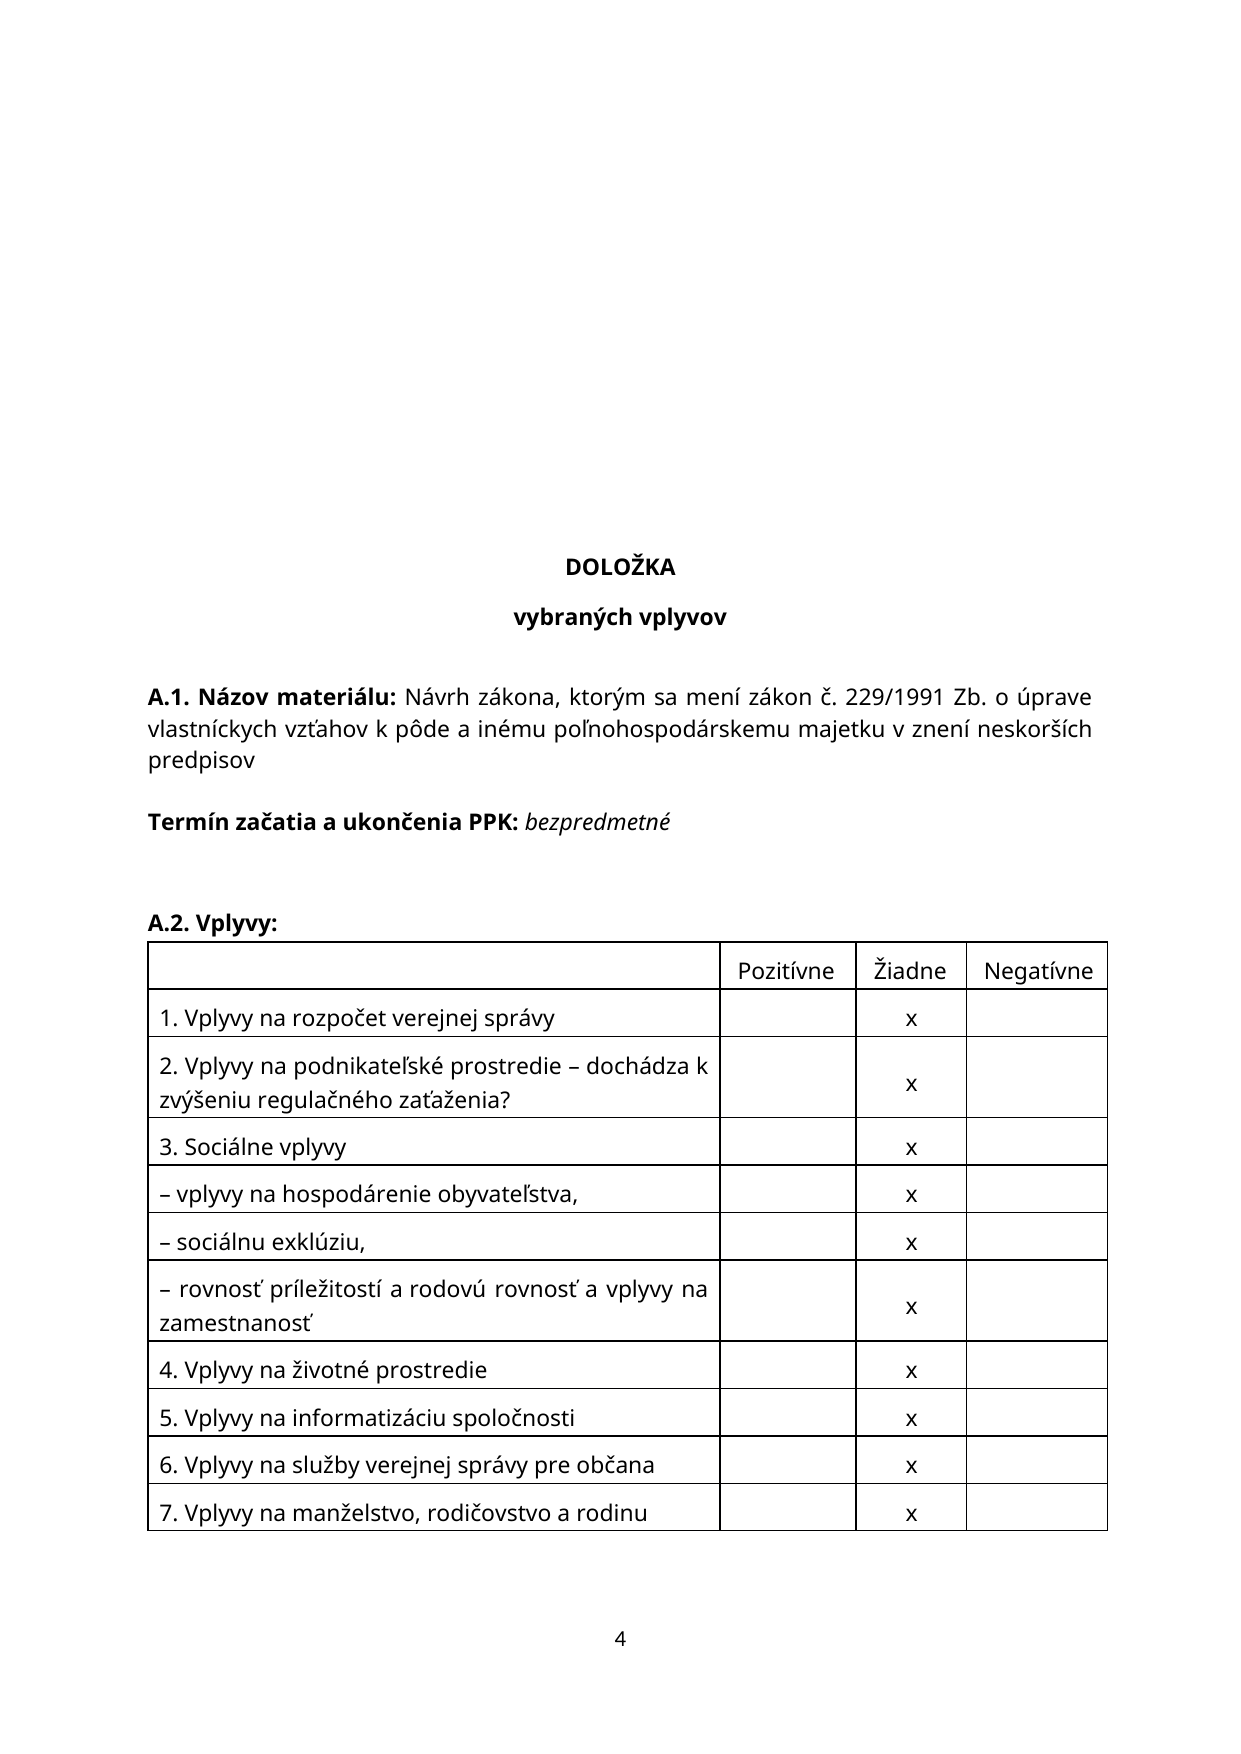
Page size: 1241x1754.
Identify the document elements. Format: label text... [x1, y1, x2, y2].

table_header [149, 943, 719, 988]
table_cell 7. Vplyvy na manželstvo, rodičovstvo a rodinu [149, 1484, 719, 1530]
table_header Žiadne [857, 943, 966, 988]
table_cell x [857, 1261, 966, 1340]
table_cell 3. Sociálne vplyvy [149, 1118, 719, 1164]
table_cell [721, 1261, 855, 1340]
table_cell [967, 1484, 1107, 1530]
table_cell [967, 1118, 1107, 1164]
table_cell x [857, 1389, 966, 1435]
table_cell [967, 1261, 1107, 1340]
table_cell [721, 1484, 855, 1530]
text vybraných vplyvov [148, 601, 1093, 633]
table_header Negatívne [967, 943, 1107, 988]
table_cell [967, 1437, 1107, 1482]
table_cell [721, 1213, 855, 1259]
table_cell [721, 1389, 855, 1435]
table_cell 5. Vplyvy na informatizáciu spoločnosti [149, 1389, 719, 1435]
table_cell [721, 1342, 855, 1388]
table_cell x [857, 1166, 966, 1212]
table_cell x [857, 1484, 966, 1530]
table_cell 6. Vplyvy na služby verejnej správy pre občana [149, 1437, 719, 1482]
table_cell [967, 1389, 1107, 1435]
table_cell [721, 1437, 855, 1482]
table_cell x [857, 1037, 966, 1117]
table_cell 4. Vplyvy na životné prostredie [149, 1342, 719, 1388]
table_header Pozitívne [721, 943, 855, 988]
table_cell [721, 990, 855, 1036]
table_cell x [857, 1437, 966, 1482]
text DOLOŽKA [148, 551, 1093, 582]
table_cell [721, 1037, 855, 1117]
table_cell x [857, 1342, 966, 1388]
table_cell [967, 1037, 1107, 1117]
table_cell – vplyvy na hospodárenie obyvateľstva, [149, 1166, 719, 1212]
text Termín začatia a ukončenia PPK: bezpredmetné [148, 806, 1093, 838]
table_cell – sociálnu exklúziu, [149, 1213, 719, 1259]
table_cell 2. Vplyvy na podnikateľské prostredie – dochádza k zvýšeniu regulačného zaťaženia? [149, 1037, 719, 1117]
text A.1. Názov materiálu: Návrh zákona, ktorým sa mení zákon č. 229/1991 Zb. o úprave vlastníckych vzťahov k pôde a inému poľnohospodárskemu majetku v znení neskorších predpisov [148, 681, 1093, 775]
table_cell [721, 1118, 855, 1164]
table_cell x [857, 990, 966, 1036]
text A.2. Vplyvy: [148, 907, 1093, 938]
table_cell [721, 1166, 855, 1212]
table_cell x [857, 1118, 966, 1164]
table_cell [967, 990, 1107, 1036]
table_cell 1. Vplyvy na rozpočet verejnej správy [149, 990, 719, 1036]
table_cell – rovnosť príležitostí a rodovú rovnosť a vplyvy na zamestnanosť [149, 1261, 719, 1340]
table_cell [967, 1342, 1107, 1388]
table_cell [967, 1213, 1107, 1259]
table_cell [967, 1166, 1107, 1212]
table_cell x [857, 1213, 966, 1259]
